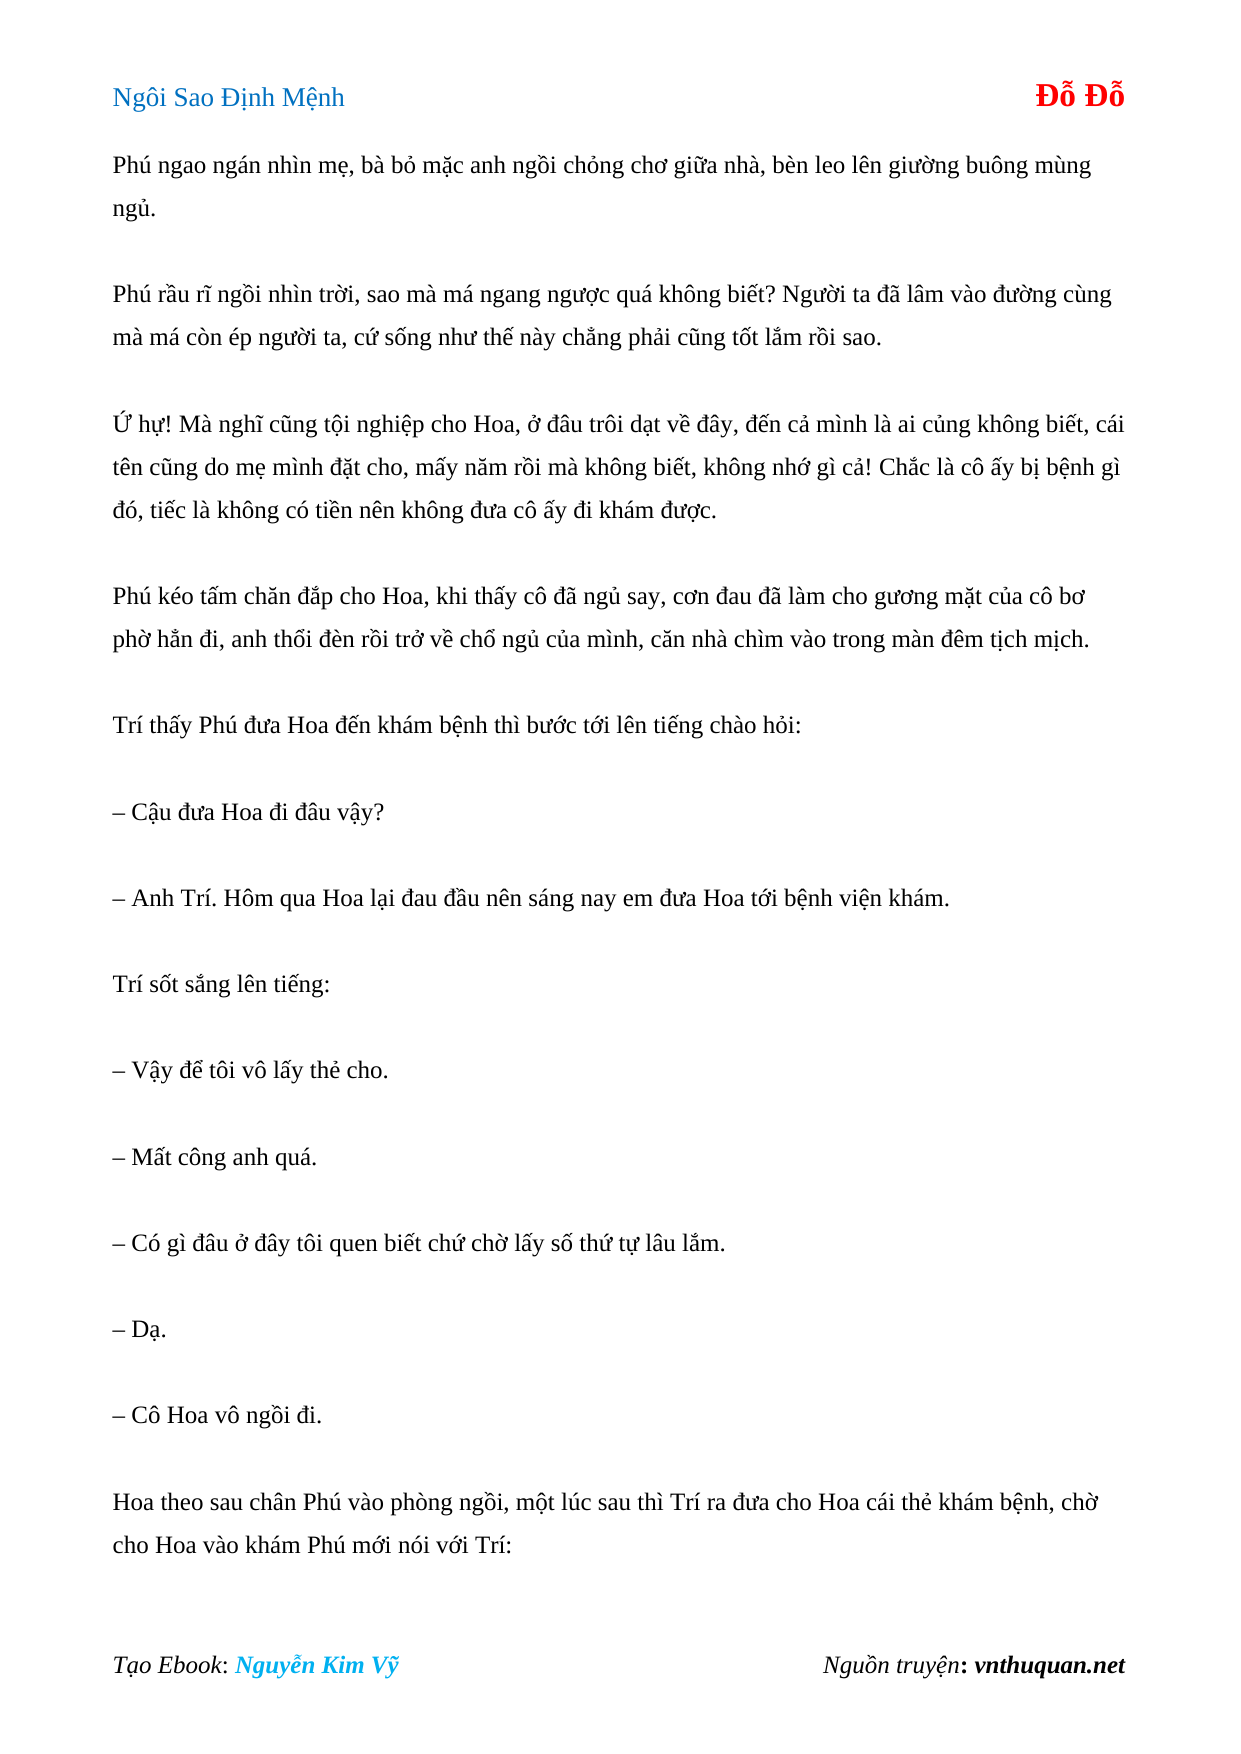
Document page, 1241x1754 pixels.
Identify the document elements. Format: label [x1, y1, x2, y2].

text [112, 150, 1128, 1602]
